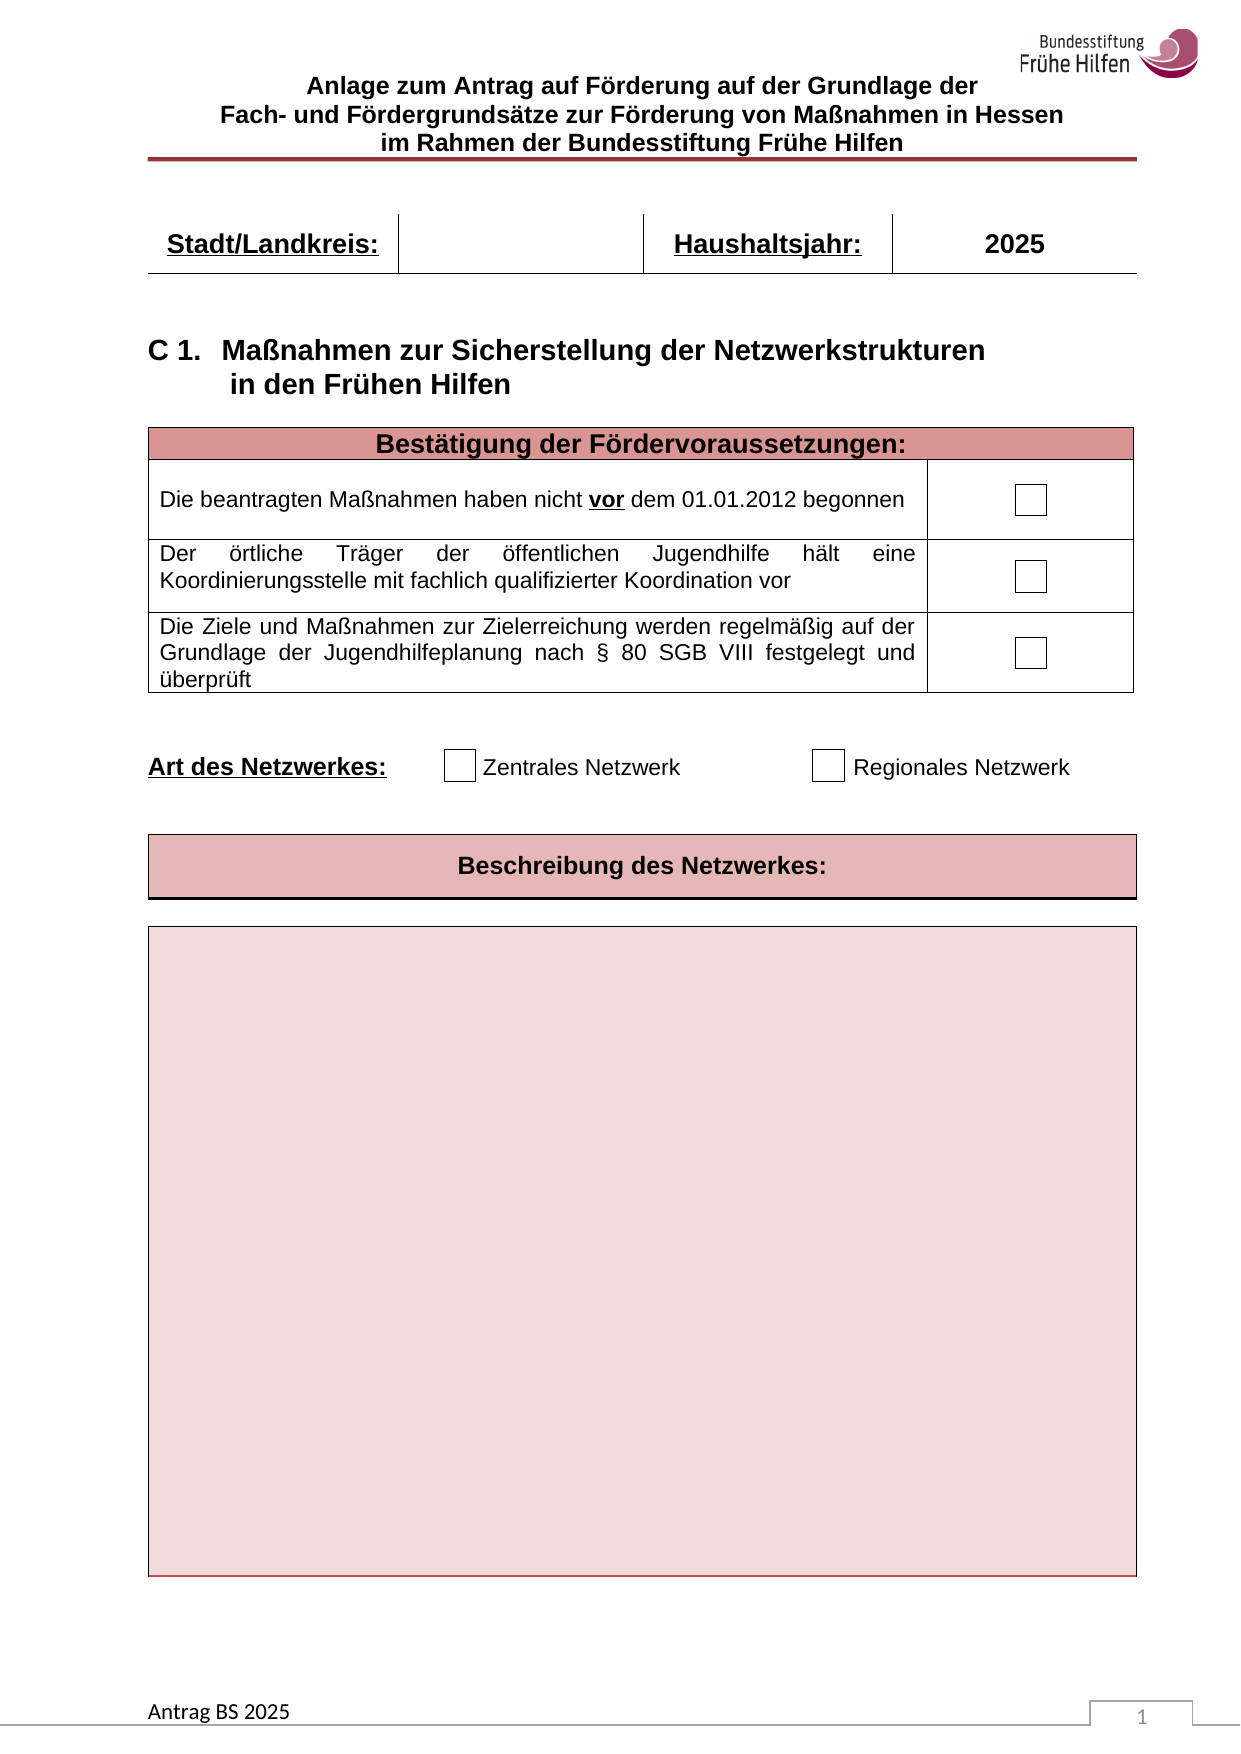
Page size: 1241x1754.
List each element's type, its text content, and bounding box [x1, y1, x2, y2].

text Art des Netzwerkes: Zentrales Netzwerk Regionales Netzwerk [148, 748, 1137, 782]
table_cell Die Ziele und Maßnahmen zur Zielerreichung werden regelmäßig auf der Grundlage der Jugendhilfeplanung nach § 80 SGB VIII festgelegt und überprüft [149, 613, 927, 692]
table_cell [928, 460, 1133, 539]
table_cell [928, 540, 1133, 612]
table_header Bestätigung der Fördervoraussetzungen: [149, 428, 1133, 459]
table_cell [928, 613, 1133, 692]
table_cell Der örtliche Träger der öffentlichen Jugendhilfe hält eine Koordinierungsstelle mit fachlich qualifizierter Koordination vor [149, 540, 927, 612]
table_header 2025 [893, 214, 1137, 273]
table_header [399, 214, 643, 273]
table_cell Die beantragten Maßnahmen haben nicht vor dem 01.01.2012 begonnen [149, 460, 927, 539]
table_header Beschreibung des Netzwerkes: [149, 835, 1136, 897]
table_header Haushaltsjahr: [644, 214, 892, 273]
text in den Frühen Hilfen [148, 367, 1137, 400]
table_header [149, 927, 1136, 1575]
table_header Stadt/Landkreis: [148, 214, 398, 273]
text C 1. Maßnahmen zur Sicherstellung der Netzwerkstrukturen [148, 333, 1137, 367]
